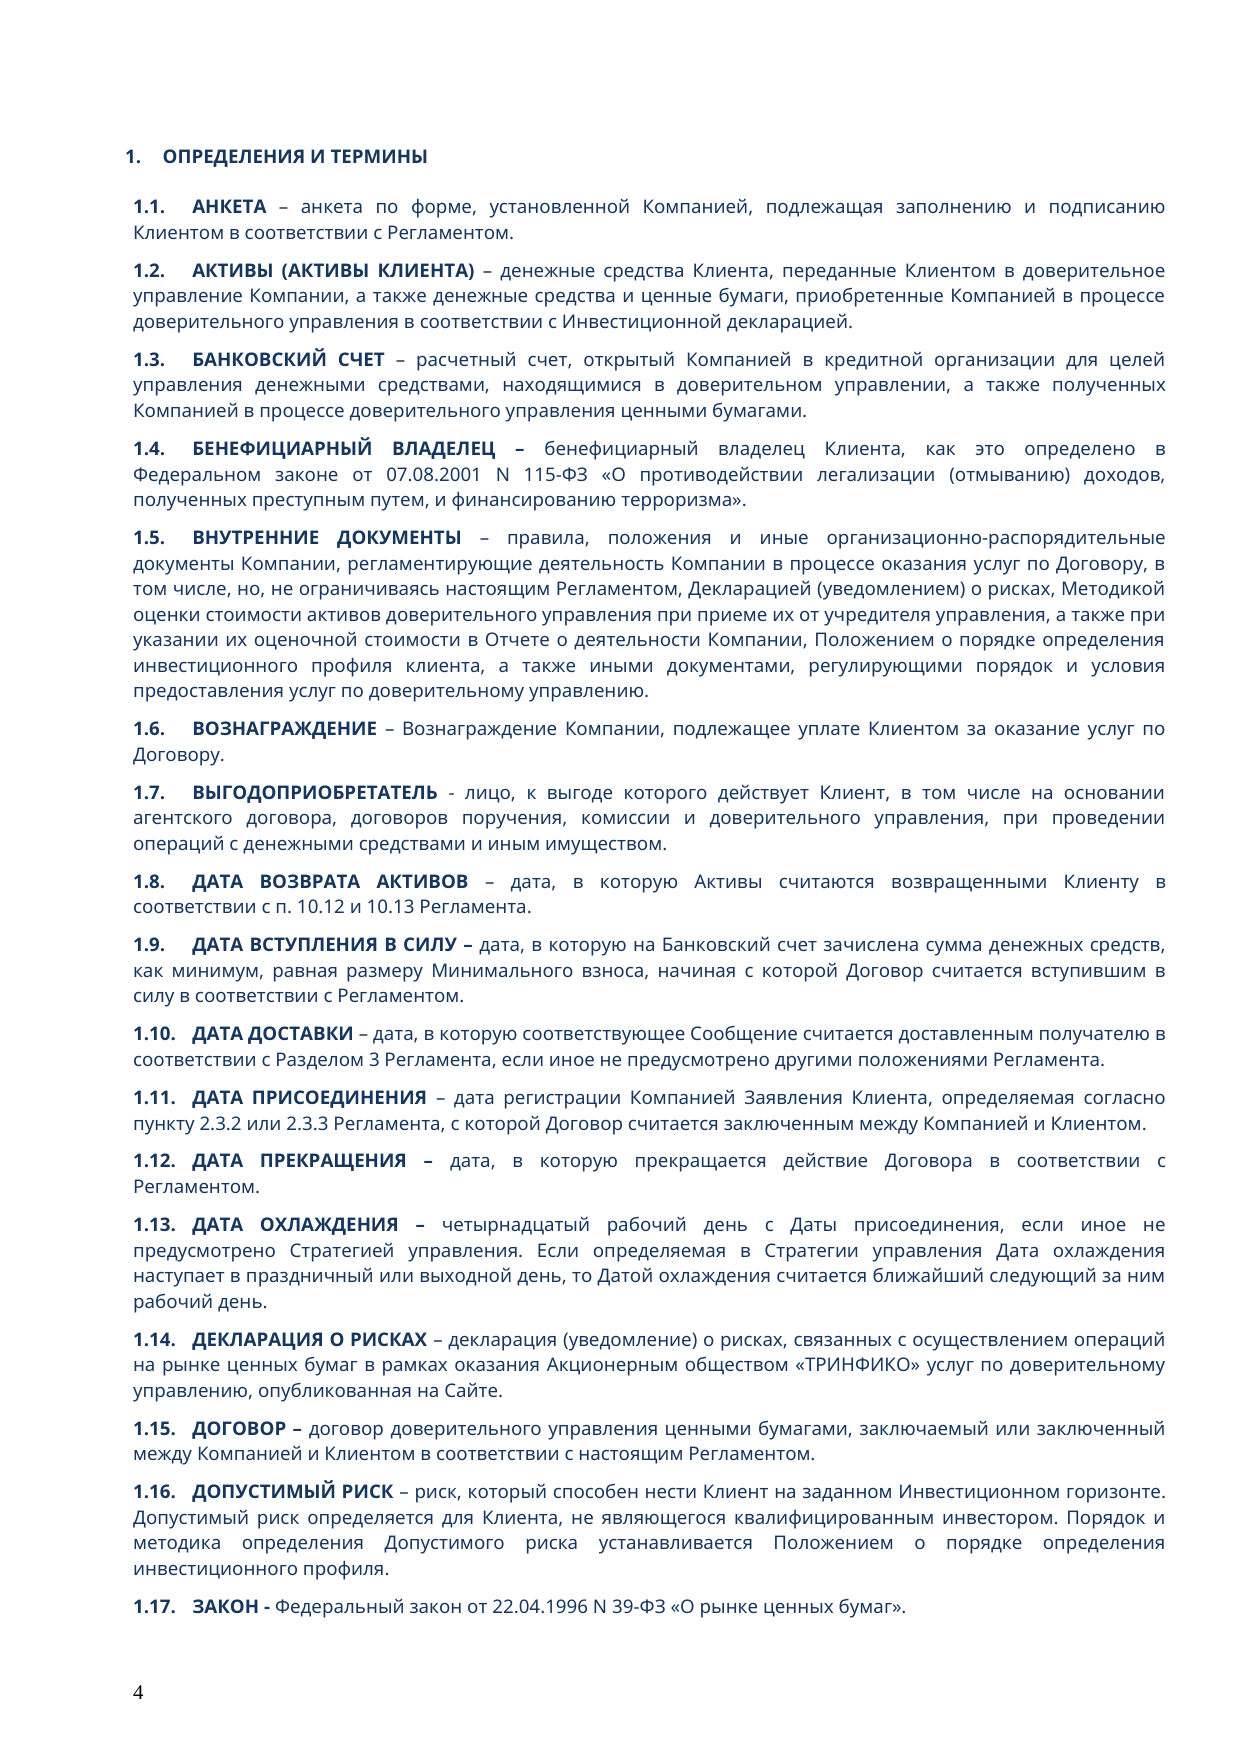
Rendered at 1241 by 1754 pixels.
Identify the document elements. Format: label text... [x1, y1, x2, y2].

list БАНКОВСКИЙ СЧЕТ – расчетный счет, открытый Компанией в кредитной организации для целей управления денежными средствами, находящимися в доверительном управлении, а также полученных Компанией в процессе доверительного управления ценными бумагами. [133, 346, 1167, 423]
list ДЕКЛАРАЦИЯ О РИСКАХ – декларация (уведомление) о рисках, связанных с осуществлением операций на рынке ценных бумаг в рамках оказания Акционерным обществом «ТРИНФИКО» услуг по доверительному управлению, опубликованная на Сайте. [133, 1326, 1167, 1402]
list ДАТА ВОЗВРАТА АКТИВОВ – дата, в которую Активы считаются возвращенными Клиенту в соответствии с п. 10.12 и 10.13 Регламента. [133, 868, 1167, 919]
list ДОГОВОР – договор доверительного управления ценными бумагами, заключаемый или заключенный между Компанией и Клиентом в соответствии с настоящим Регламентом. [133, 1415, 1167, 1466]
list ВОЗНАГРАЖДЕНИЕ – Вознаграждение Компании, подлежащее уплате Клиентом за оказание услуг по Договору. [133, 716, 1167, 767]
list БЕНЕФИЦИАРНЫЙ ВЛАДЕЛЕЦ – бенефициарный владелец Клиента, как это определено в Федеральном законе от 07.08.2001 N 115-ФЗ «О противодействии легализации (отмыванию) доходов, полученных преступным путем, и финансированию терроризма». [133, 435, 1167, 512]
list ВЫГОДОПРИОБРЕТАТЕЛЬ - лицо, к выгоде которого действует Клиент, в том числе на основании агентского договора, договоров поручения, комиссии и доверительного управления, при проведении операций с денежными средствами и иным имуществом. [133, 779, 1167, 856]
list ДАТА ПРИСОЕДИНЕНИЯ – дата регистрации Компанией Заявления Клиента, определяемая согласно пункту 2.3.2 или 2.3.3 Регламента, с которой Договор считается заключенным между Компанией и Клиентом. [133, 1084, 1167, 1135]
list ВНУТРЕННИЕ ДОКУМЕНТЫ – правила, положения и иные организационно-распорядительные документы Компании, регламентирующие деятельность Компании в процессе оказания услуг по Договору, в том числе, но, не ограничиваясь настоящим Регламентом, Декларацией (уведомлением) о рисках, Методикой оценки стоимости активов доверительного управления при приеме их от учредителя управления, а также при указании их оценочной стоимости в Отчете о деятельности Компании, Положением о порядке определения инвестиционного профиля клиента, а также иными документами, регулирующими порядок и условия предоставления услуг по доверительному управлению. [133, 524, 1167, 703]
list ДАТА ДОСТАВКИ – дата, в которую соответствующее Сообщение считается доставленным получателю в соответствии с Разделом 3 Регламента, если иное не предусмотрено другими положениями Регламента. [133, 1021, 1167, 1072]
list АНКЕТА – анкета по форме, установленной Компанией, подлежащая заполнению и подписанию Клиентом в соответствии с Регламентом. [133, 194, 1167, 245]
subtitle ОПРЕДЕЛЕНИЯ И ТЕРМИНЫ [133, 143, 1167, 169]
list ДАТА ОХЛАЖДЕНИЯ – четырнадцатый рабочий день с Даты присоединения, если иное не предусмотрено Стратегией управления. Если определяемая в Стратегии управления Дата охлаждения наступает в праздничный или выходной день, то Датой охлаждения считается ближайший следующий за ним рабочий день. [133, 1211, 1167, 1313]
list ЗАКОН - Федеральный закон от 22.04.1996 N 39-ФЗ «О рынке ценных бумаг». [133, 1593, 1167, 1619]
list ДОПУСТИМЫЙ РИСК – риск, который способен нести Клиент на заданном Инвестиционном горизонте. Допустимый риск определяется для Клиента, не являющегося квалифицированным инвестором. Порядок и методика определения Допустимого риска устанавливается Положением о порядке определения инвестиционного профиля. [133, 1478, 1167, 1581]
list ДАТА ПРЕКРАЩЕНИЯ – дата, в которую прекращается действие Договора в соответствии с Регламентом. [133, 1148, 1167, 1199]
list АКТИВЫ (АКТИВЫ КЛИЕНТА) – денежные средства Клиента, переданные Клиентом в доверительное управление Компании, а также денежные средства и ценные бумаги, приобретенные Компанией в процессе доверительного управления в соответствии с Инвестиционной декларацией. [133, 257, 1167, 334]
list ДАТА ВСТУПЛЕНИЯ В СИЛУ – дата, в которую на Банковский счет зачислена сумма денежных средств, как минимум, равная размеру Минимального взноса, начиная с которой Договор считается вступившим в силу в соответствии с Регламентом. [133, 932, 1167, 1008]
